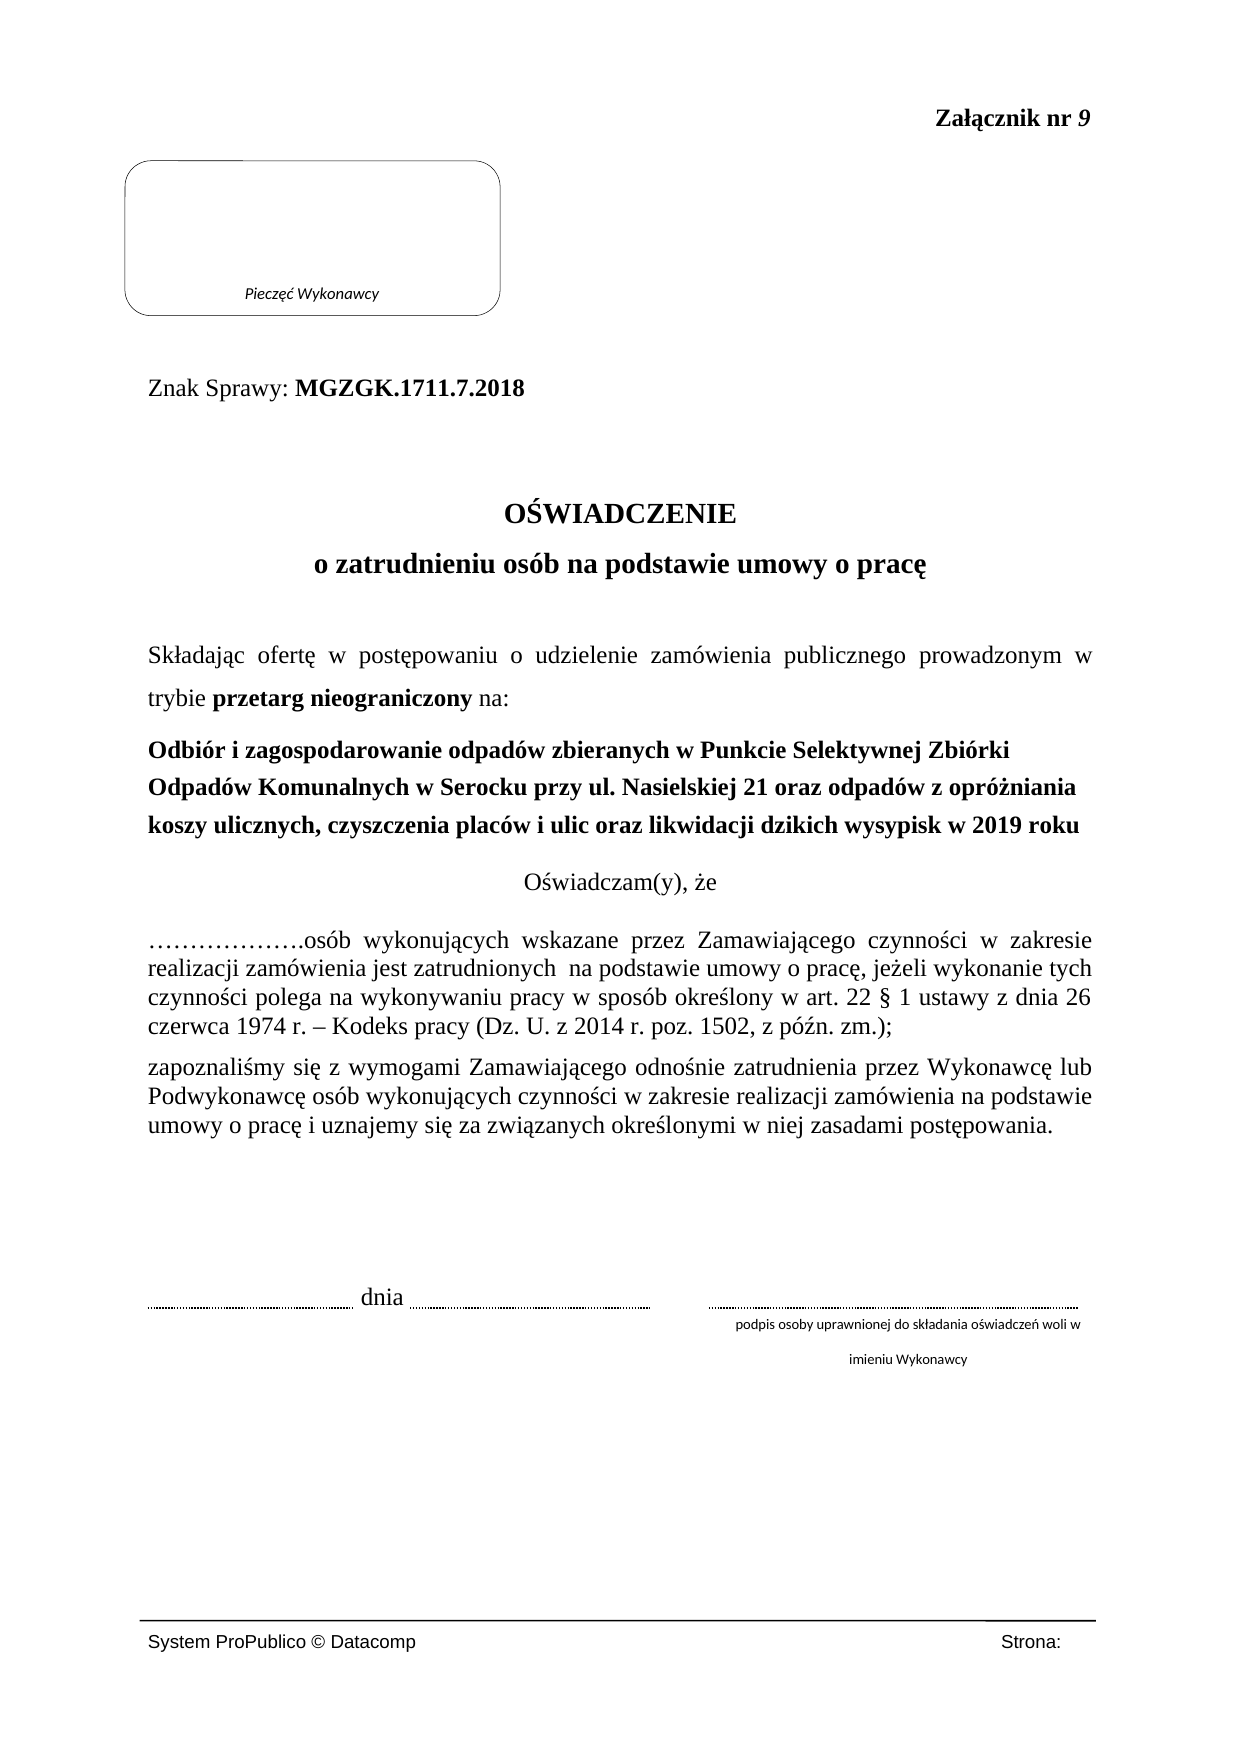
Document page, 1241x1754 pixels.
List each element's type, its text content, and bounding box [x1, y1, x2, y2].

text dnia [148, 1282, 1093, 1311]
text o zatrudnieniu osób na podstawie umowy o pracę [148, 546, 1093, 580]
text ……………….osób wykonujących wskazane przez Zamawiającego czynności w zakresie realizacji zamówienia jest zatrudnionych na podstawie umowy o pracę, jeżeli wykonanie tych czynności polega na wykonywaniu pracy w sposób określony w art. 22 § 1 ustawy z dnia 26 czerwca 1974 r. – Kodeks pracy (Dz. U. z 2014 r. poz. 1502, z późn. zm.); [148, 925, 1093, 1040]
text OŚWIADCZENIE [148, 496, 1093, 529]
text Znak Sprawy: MGZGK.1711.7.2018 [148, 373, 1093, 402]
text Oświadczam(y), że [148, 867, 1093, 896]
text Składając ofertę w postępowaniu o udzielenie zamówienia publicznego prowadzonym w trybie przetarg nieograniczony na: [148, 640, 1093, 712]
text podpis osoby uprawnionej do składania oświadczeń woli w imieniu Wykonawcy [723, 1315, 1093, 1381]
text Odbiór i zagospodarowanie odpadów zbieranych w Punkcie Selektywnej Zbiórki Odpadów Komunalnych w Serocku przy ul. Nasielskiej 21 oraz odpadów z opróżniania koszy ulicznych, czyszczenia placów i ulic oraz likwidacji dzikich wysypisk w 2019 roku [148, 726, 1093, 838]
subtitle Załącznik nr 9 [207, 103, 1093, 132]
text zapoznaliśmy się z wymogami Zamawiającego odnośnie zatrudnienia przez Wykonawcę lub Podwykonawcę osób wykonujących czynności w zakresie realizacji zamówienia na podstawie umowy o pracę i uznajemy się za związanych określonymi w niej zasadami postępowania. [148, 1052, 1093, 1138]
